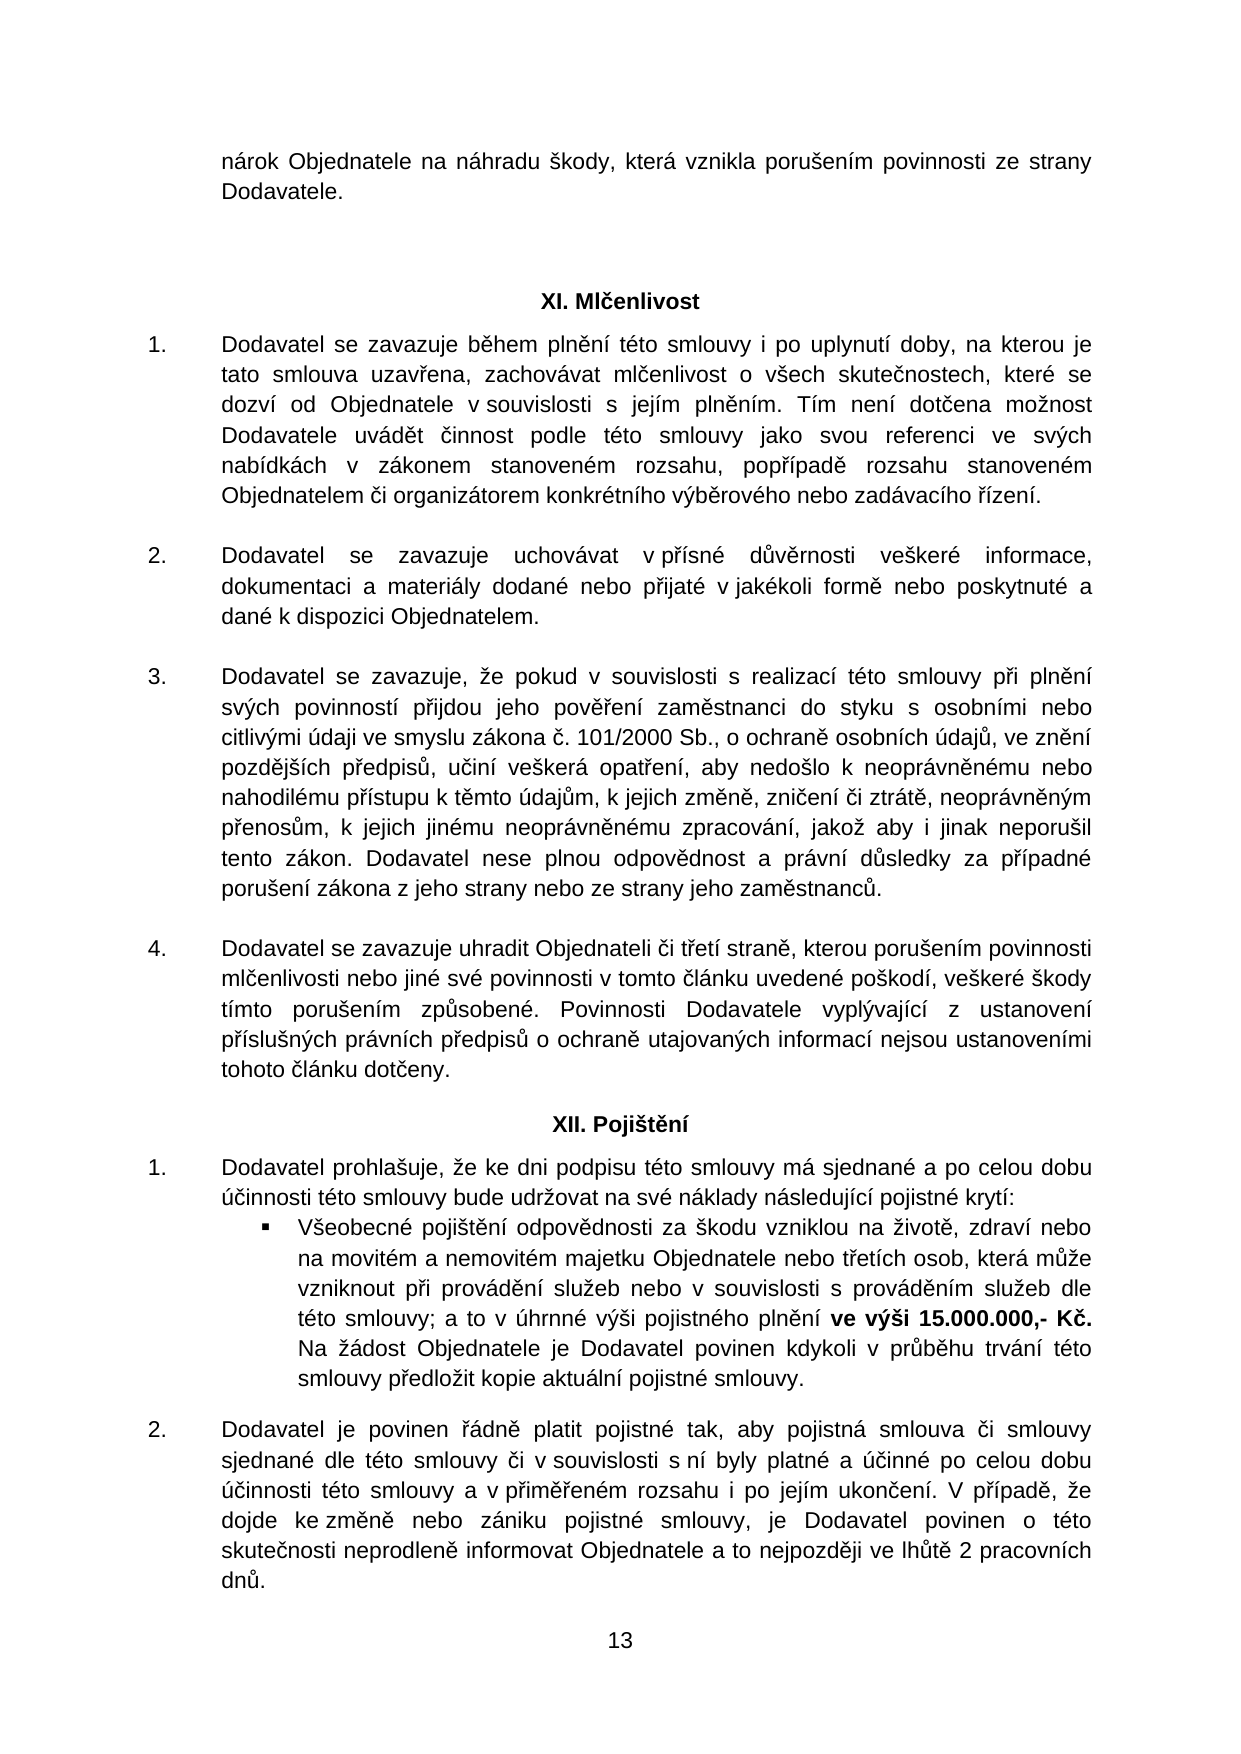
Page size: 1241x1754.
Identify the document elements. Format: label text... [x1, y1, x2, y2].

text XII. Pojištění [148, 1111, 1092, 1138]
text 1. Dodavatel se zavazuje během plnění této smlouvy i po uplynutí doby, na kterou je tato smlouva uzavřena, zachovávat mlčenlivost o všech skutečnostech, které se dozví od Objednatele v souvislosti s jejím plněním. Tím není dotčena možnost Dodavatele uvádět činnost podle této smlouvy jako svou referenci ve svých nabídkách v zákonem stanoveném rozsahu, popřípadě rozsahu stanoveném Objednatelem či organizátorem konkrétního výběrového nebo zadávacího řízení. [148, 331, 1092, 508]
text XI. Mlčenlivost [148, 288, 1092, 315]
text 3. Dodavatel se zavazuje, že pokud v souvislosti s realizací této smlouvy při plnění svých povinností přijdou jeho pověření zaměstnanci do styku s osobními nebo citlivými údaji ve smyslu zákona č. 101/2000 Sb., o ochraně osobních údajů, ve znění pozdějších předpisů, učiní veškerá opatření, aby nedošlo k neoprávněnému nebo nahodilému přístupu k těmto údajům, k jejich změně, zničení či ztrátě, neoprávněným přenosům, k jejich jinému neoprávněnému zpracování, jakož aby i jinak neporušil tento zákon. Dodavatel nese plnou odpovědnost a právní důsledky za případné porušení zákona z jeho strany nebo ze strany jeho zaměstnanců. [148, 663, 1092, 901]
text 2. Dodavatel se zavazuje uchovávat v přísné důvěrnosti veškeré informace, dokumentaci a materiály dodané nebo přijaté v jakékoli formě nebo poskytnuté a dané k dispozici Objednatelem. [148, 542, 1092, 629]
text 4. Dodavatel se zavazuje uhradit Objednateli či třetí straně, kterou porušením povinnosti mlčenlivosti nebo jiné své povinnosti v tomto článku uvedené poškodí, veškeré škody tímto porušením způsobené. Povinnosti Dodavatele vyplývající z ustanovení příslušných právních předpisů o ochraně utajovaných informací nejsou ustanoveními tohoto článku dotčeny. [148, 935, 1092, 1082]
text 2. Dodavatel je povinen řádně platit pojistné tak, aby pojistná smlouva či smlouvy sjednané dle této smlouvy či v souvislosti s ní byly platné a účinné po celou dobu účinnosti této smlouvy a v přiměřeném rozsahu i po jejím ukončení. V případě, že dojde ke změně nebo zániku pojistné smlouvy, je Dodavatel povinen o této skutečnosti neprodleně informovat Objednatele a to nejpozději ve lhůtě 2 pracovních dnů. [148, 1416, 1092, 1594]
text 1. Dodavatel prohlašuje, že ke dni podpisu této smlouvy má sjednané a po celou dobu účinnosti této smlouvy bude udržovat na své náklady následující pojistné krytí: [148, 1154, 1092, 1211]
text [148, 148, 1092, 204]
list Všeobecné pojištění odpovědnosti za škodu vzniklou na životě, zdraví nebo na movitém a nemovitém majetku Objednatele nebo třetích osob, která může vzniknout při provádění služeb nebo v souvislosti s prováděním služeb dle této smlouvy; a to v úhrnné výši pojistného plnění ve výši 15.000.000,- Kč. Na žádost Objednatele je Dodavatel povinen kdykoli v průběhu trvání této smlouvy předložit kopie aktuální pojistné smlouvy. [260, 1214, 1092, 1392]
